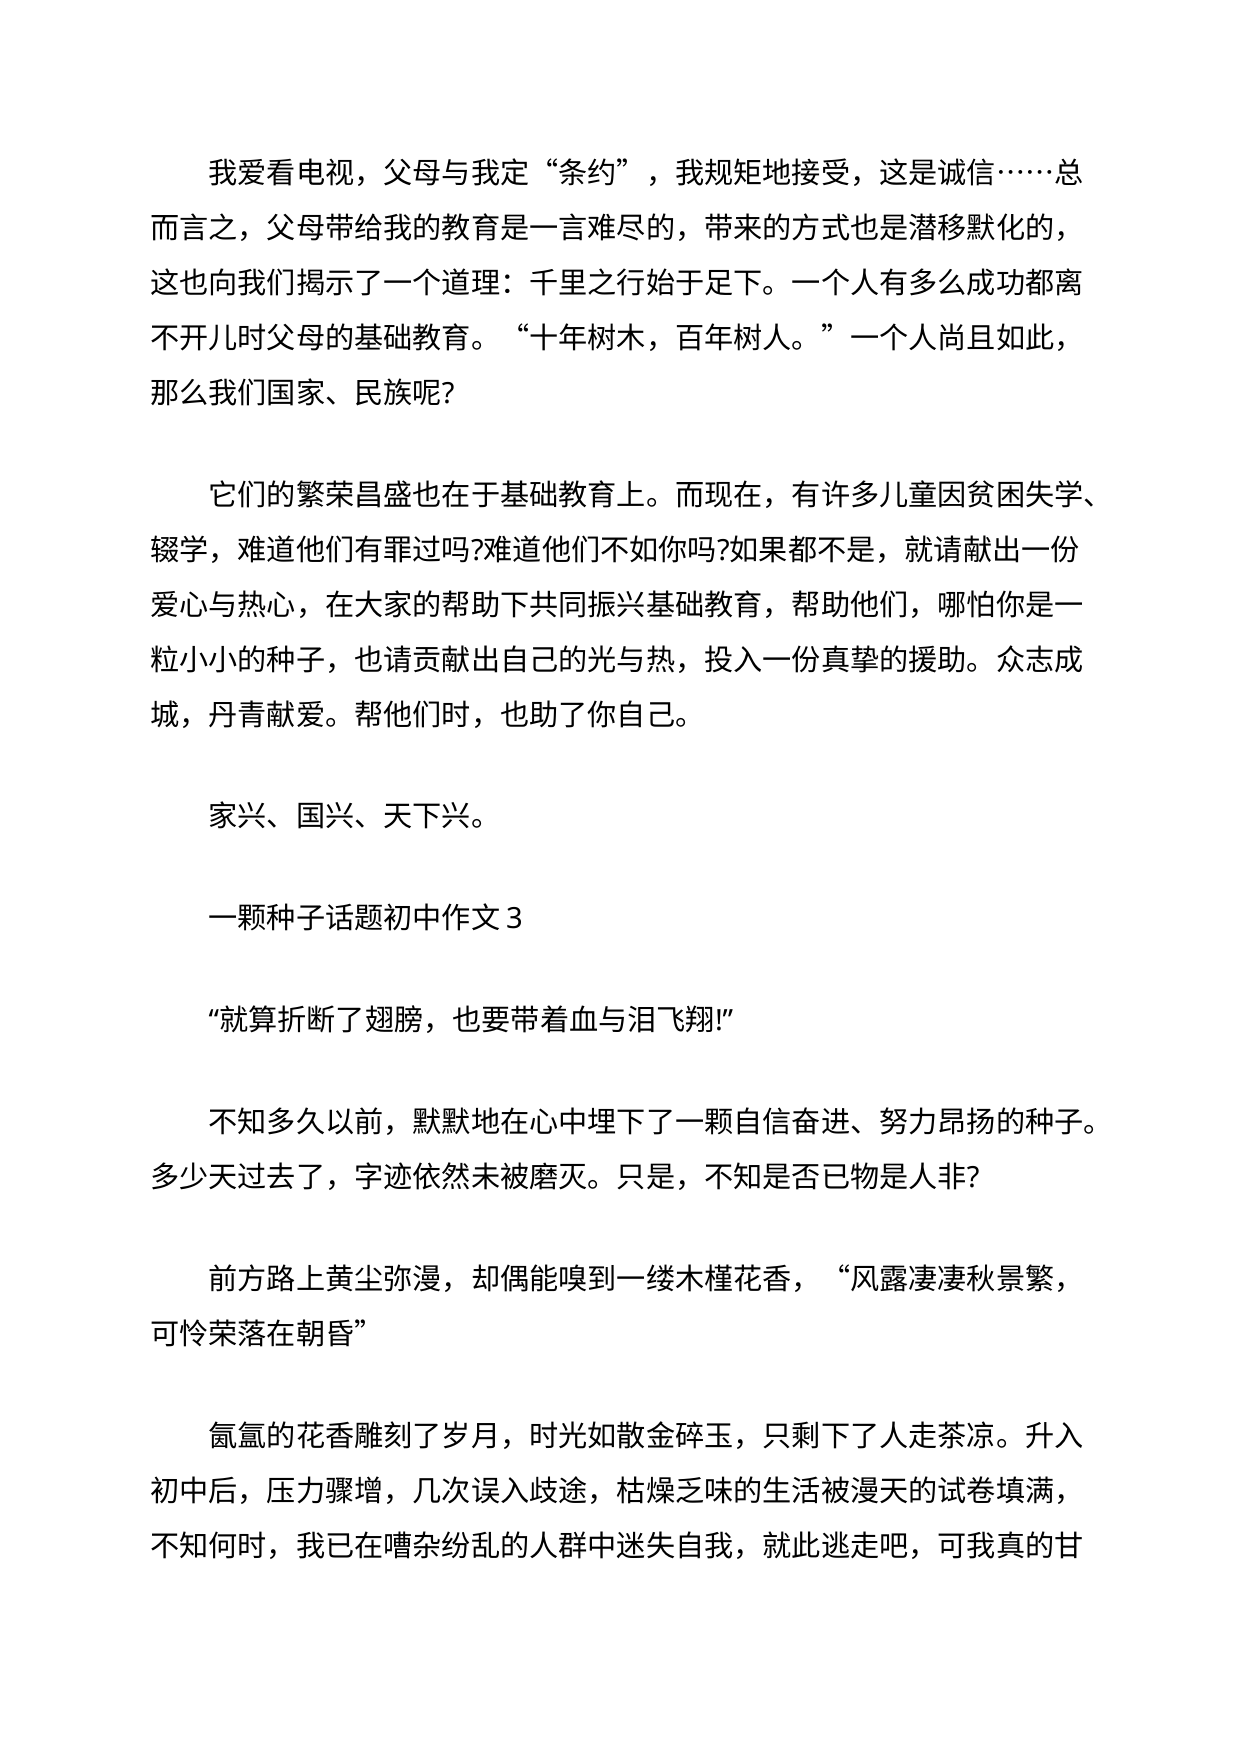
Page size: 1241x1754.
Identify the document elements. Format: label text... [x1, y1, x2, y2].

text 不知多久以前，默默地在心中埋下了一颗自信奋进、努力昂扬的种子。多少天过去了，字迹依然未被磨灭。只是，不知是否已物是人非? [150, 1099, 1090, 1196]
text 家兴、国兴、天下兴。 [150, 793, 1090, 835]
text 我爱看电视，父母与我定“条约”，我规矩地接受，这是诚信……总而言之，父母带给我的教育是一言难尽的，带来的方式也是潜移默化的，这也向我们揭示了一个道理：千里之行始于足下。一个人有多么成功都离不开儿时父母的基础教育。“十年树木，百年树人。”一个人尚且如此，那么我们国家、民族呢? [150, 150, 1090, 412]
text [150, 1412, 1090, 1564]
text 一颗种子话题初中作文3 [150, 895, 1090, 937]
text 前方路上黄尘弥漫，却偶能嗅到一缕木槿花香，“风露凄凄秋景繁，可怜荣落在朝昏” [150, 1256, 1090, 1353]
text 它们的繁荣昌盛也在于基础教育上。而现在，有许多儿童因贫困失学、辍学，难道他们有罪过吗?难道他们不如你吗?如果都不是，就请献出一份爱心与热心，在大家的帮助下共同振兴基础教育，帮助他们，哪怕你是一粒小小的种子，也请贡献出自己的光与热，投入一份真挚的援助。众志成城，丹青献爱。帮他们时，也助了你自己。 [150, 472, 1090, 733]
text “就算折断了翅膀，也要带着血与泪飞翔!” [150, 997, 1090, 1039]
